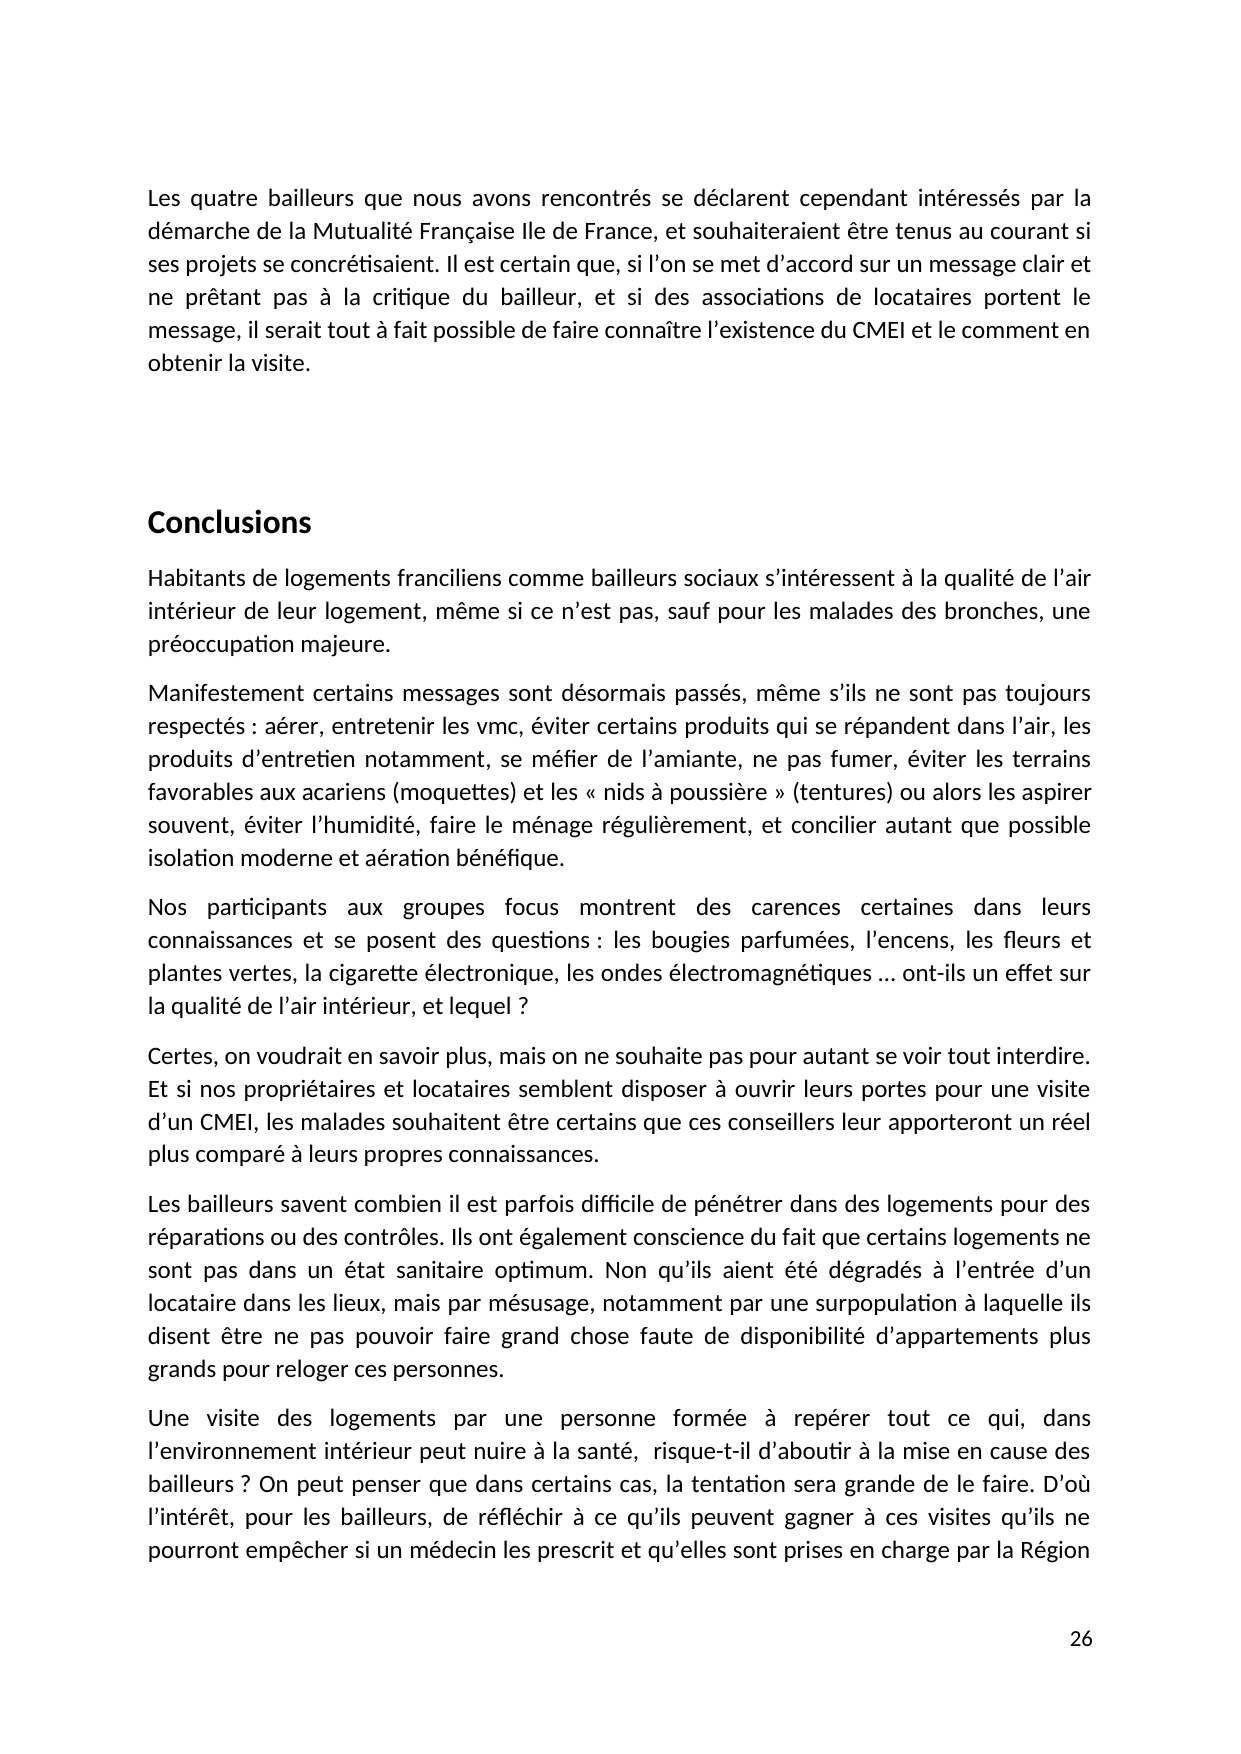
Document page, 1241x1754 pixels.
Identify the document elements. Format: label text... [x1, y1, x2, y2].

text Les bailleurs savent combien il est parfois difficile de pénétrer dans des logements pour des réparations ou des contrôles. Ils ont également conscience du fait que certains logements ne sont pas dans un état sanitaire optimum. Non qu’ils aient été dégradés à l’entrée d’un locataire dans les lieux, mais par mésusage, notamment par une surpopulation à laquelle ils disent être ne pas pouvoir faire grand chose faute de disponibilité d’appartements plus grands pour reloger ces personnes. [148, 1188, 1093, 1383]
text Nos participants aux groupes focus montrent des carences certaines dans leurs connaissances et se posent des questions : les bougies parfumées, l’encens, les fleurs et plantes vertes, la cigarette électronique, les ondes électromagnétiques … ont-ils un effet sur la qualité de l’air intérieur, et lequel ? [148, 892, 1093, 1021]
text Conclusions [148, 501, 1093, 542]
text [148, 1402, 1093, 1564]
text Habitants de logements franciliens comme bailleurs sociaux s’intéressent à la qualité de l’air intérieur de leur logement, même si ce n’est pas, sauf pour les malades des bronches, une préoccupation majeure. [148, 562, 1093, 658]
text Manifestement certains messages sont désormais passés, même s’ils ne sont pas toujours respectés : aérer, entretenir les vmc, éviter certains produits qui se répandent dans l’air, les produits d’entretien notamment, se méfier de l’amiante, ne pas fumer, éviter les terrains favorables aux acariens (moquettes) et les « nids à poussière » (tentures) ou alors les aspirer souvent, éviter l’humidité, faire le ménage régulièrement, et concilier autant que possible isolation moderne et aération bénéfique. [148, 677, 1093, 872]
text Certes, on voudrait en savoir plus, mais on ne souhaite pas pour autant se voir tout interdire. Et si nos propriétaires et locataires semblent disposer à ouvrir leurs portes pour une visite d’un CMEI, les malades souhaitent être certains que ces conseillers leur apporteront un réel plus comparé à leurs propres connaissances. [148, 1040, 1093, 1169]
text Les quatre bailleurs que nous avons rencontrés se déclarent cependant intéressés par la démarche de la Mutualité Française Ile de France, et souhaiteraient être tenus au courant si ses projets se concrétisaient. Il est certain que, si l’on se met d’accord sur un message clair et ne prêtant pas à la critique du bailleur, et si des associations de locataires portent le message, il serait tout à fait possible de faire connaître l’existence du CMEI et le comment en obtenir la visite. [148, 182, 1093, 378]
